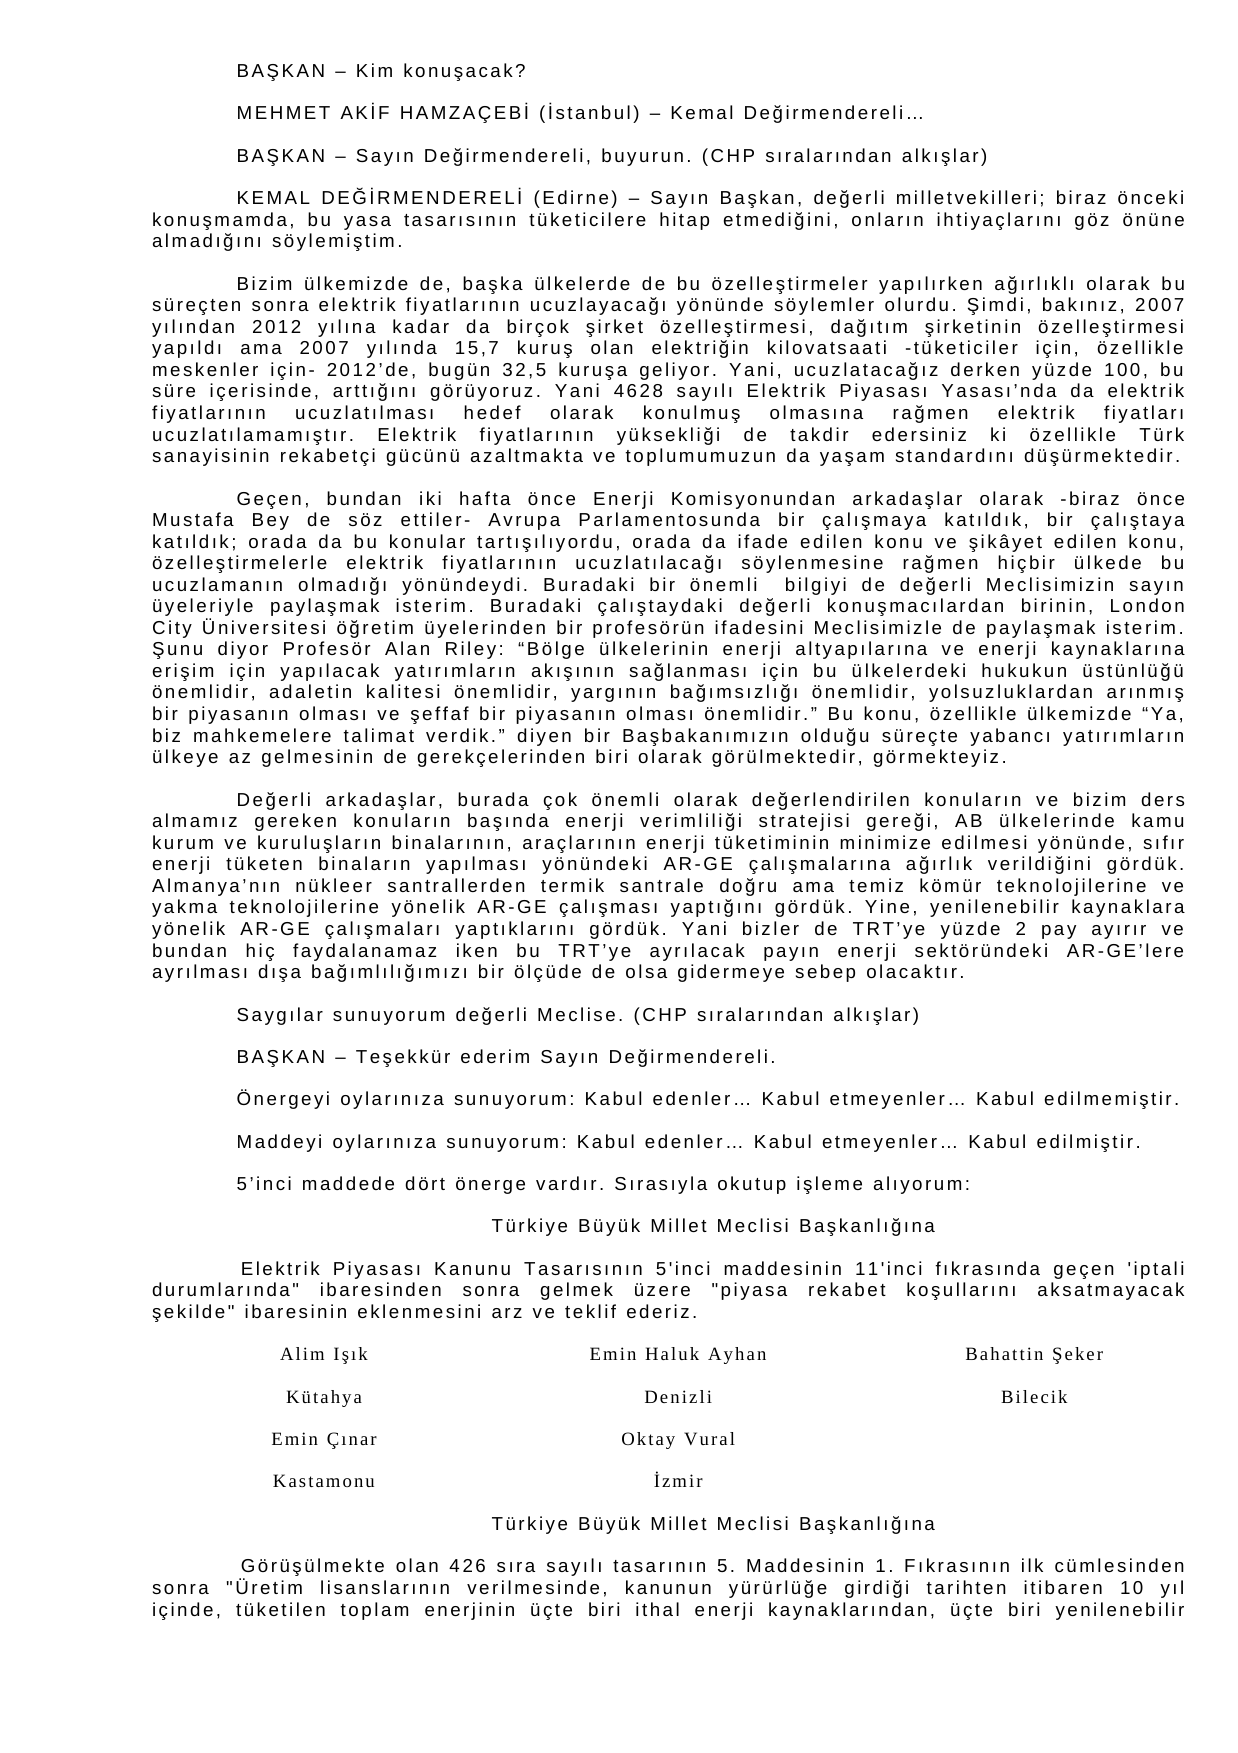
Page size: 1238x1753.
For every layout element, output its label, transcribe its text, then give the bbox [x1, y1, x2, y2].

text Türkiye Büyük Millet Meclisi Başkanlığına [152, 1215, 1186, 1237]
text Değerli arkadaşlar, burada çok önemli olarak değerlendirilen konuların ve bizim ders almamız gereken konuların başında enerji verimliliği stratejisi gereği, AB ülkelerinde kamu kurum ve kuruluşların binalarının, araçlarının enerji tüketiminin minimize edilmesi yönünde, sıfır enerji tüketen binaların yapılması yönündeki AR-GE çalışmalarına ağırlık verildiğini gördük. Almanya’nın nükleer santrallerden termik santrale doğru ama temiz kömür teknolojilerine ve yakma teknolojilerine yönelik AR-GE çalışması yaptığını gördük. Yine, yenilenebilir kaynaklara yönelik AR-GE çalışmaları yaptıklarını gördük. Yani bizler de TRT’ye yüzde 2 pay ayırır ve bundan hiç faydalanamaz iken bu TRT’ye ayrılacak payın enerji sektöründeki AR-GE’lere ayrılması dışa bağımlılığımızı bir ölçüde de olsa gidermeye sebep olacaktır. [152, 788, 1186, 982]
text BAŞKAN – Sayın Değirmendereli, buyurun. (CHP sıralarından alkışlar) [152, 144, 1186, 166]
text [152, 1555, 1186, 1620]
text Önergeyi oylarınıza sunuyorum: Kabul edenler… Kabul etmeyenler… Kabul edilmemiştir. [148, 1088, 1186, 1110]
text Kastamonu İzmir [152, 1470, 1186, 1492]
text Alim Işık Emin Haluk Ayhan Bahattin Şeker [152, 1343, 1186, 1365]
text Geçen, bundan iki hafta önce Enerji Komisyonundan arkadaşlar olarak -biraz önce Mustafa Bey de söz ettiler- Avrupa Parlamentosunda bir çalışmaya katıldık, bir çalıştaya katıldık; orada da bu konular tartışılıyordu, orada da ifade edilen konu ve şikâyet edilen konu, özelleştirmelerle elektrik fiyatlarının ucuzlatılacağı söylenmesine rağmen hiçbir ülkede bu ucuzlamanın olmadığı yönündeydi. Buradaki bir önemli bilgiyi de değerli Meclisimizin sayın üyeleriyle paylaşmak isterim. Buradaki çalıştaydaki değerli konuşmacılardan birinin, London City Üniversitesi öğretim üyelerinden bir profesörün ifadesini Meclisimizle de paylaşmak isterim. Şunu diyor Profesör Alan Riley: “Bölge ülkelerinin enerji altyapılarına ve enerji kaynaklarına erişim için yapılacak yatırımların akışının sağlanması için bu ülkelerdeki hukukun üstünlüğü önemlidir, adaletin kalitesi önemlidir, yargının bağımsızlığı önemlidir, yolsuzluklardan arınmış bir piyasanın olması ve şeffaf bir piyasanın olması önemlidir.” Bu konu, özellikle ülkemizde “Ya, biz mahkemelere talimat verdik.” diyen bir Başbakanımızın olduğu süreçte yabancı yatırımların ülkeye az gelmesinin de gerekçelerinden biri olarak görülmektedir, görmekteyiz. [152, 487, 1186, 768]
text MEHMET AKİF HAMZAÇEBİ (İstanbul) – Kemal Değirmendereli… [152, 102, 1186, 124]
text Saygılar sunuyorum değerli Meclise. (CHP sıralarından alkışlar) [148, 1003, 1186, 1025]
text KEMAL DEĞİRMENDERELİ (Edirne) – Sayın Başkan, değerli milletvekilleri; biraz önceki konuşmamda, bu yasa tasarısının tüketicilere hitap etmediğini, onların ihtiyaçlarını göz önüne almadığını söylemiştim. [152, 187, 1186, 252]
text BAŞKAN – Teşekkür ederim Sayın Değirmendereli. [148, 1046, 1186, 1067]
text Emin Çınar Oktay Vural [152, 1428, 1186, 1449]
text Türkiye Büyük Millet Meclisi Başkanlığına [152, 1513, 1186, 1534]
text 5’inci maddede dört önerge vardır. Sırasıyla okutup işleme alıyorum: [148, 1173, 1186, 1194]
text Bizim ülkemizde de, başka ülkelerde de bu özelleştirmeler yapılırken ağırlıklı olarak bu süreçten sonra elektrik fiyatlarının ucuzlayacağı yönünde söylemler olurdu. Şimdi, bakınız, 2007 yılından 2012 yılına kadar da birçok şirket özelleştirmesi, dağıtım şirketinin özelleştirmesi yapıldı ama 2007 yılında 15,7 kuruş olan elektriğin kilovatsaati -tüketiciler için, özellikle meskenler için- 2012’de, bugün 32,5 kuruşa geliyor. Yani, ucuzlatacağız derken yüzde 100, bu süre içerisinde, arttığını görüyoruz. Yani 4628 sayılı Elektrik Piyasası Yasası’nda da elektrik fiyatlarının ucuzlatılması hedef olarak konulmuş olmasına rağmen elektrik fiyatları ucuzlatılamamıştır. Elektrik fiyatlarının yüksekliği de takdir edersiniz ki özellikle Türk sanayisinin rekabetçi gücünü azaltmakta ve toplumumuzun da yaşam standardını düşürmektedir. [152, 272, 1186, 466]
text BAŞKAN – Kim konuşacak? [152, 60, 1186, 81]
text Elektrik Piyasası Kanunu Tasarısının 5'inci maddesinin 11'inci fıkrasında geçen 'iptali durumlarında" ibaresinden sonra gelmek üzere "piyasa rekabet koşullarını aksatmayacak şekilde" ibaresinin eklenmesini arz ve teklif ederiz. [152, 1258, 1186, 1322]
text Maddeyi oylarınıza sunuyorum: Kabul edenler… Kabul etmeyenler… Kabul edilmiştir. [148, 1131, 1186, 1152]
text Kütahya Denizli Bilecik [152, 1386, 1186, 1407]
